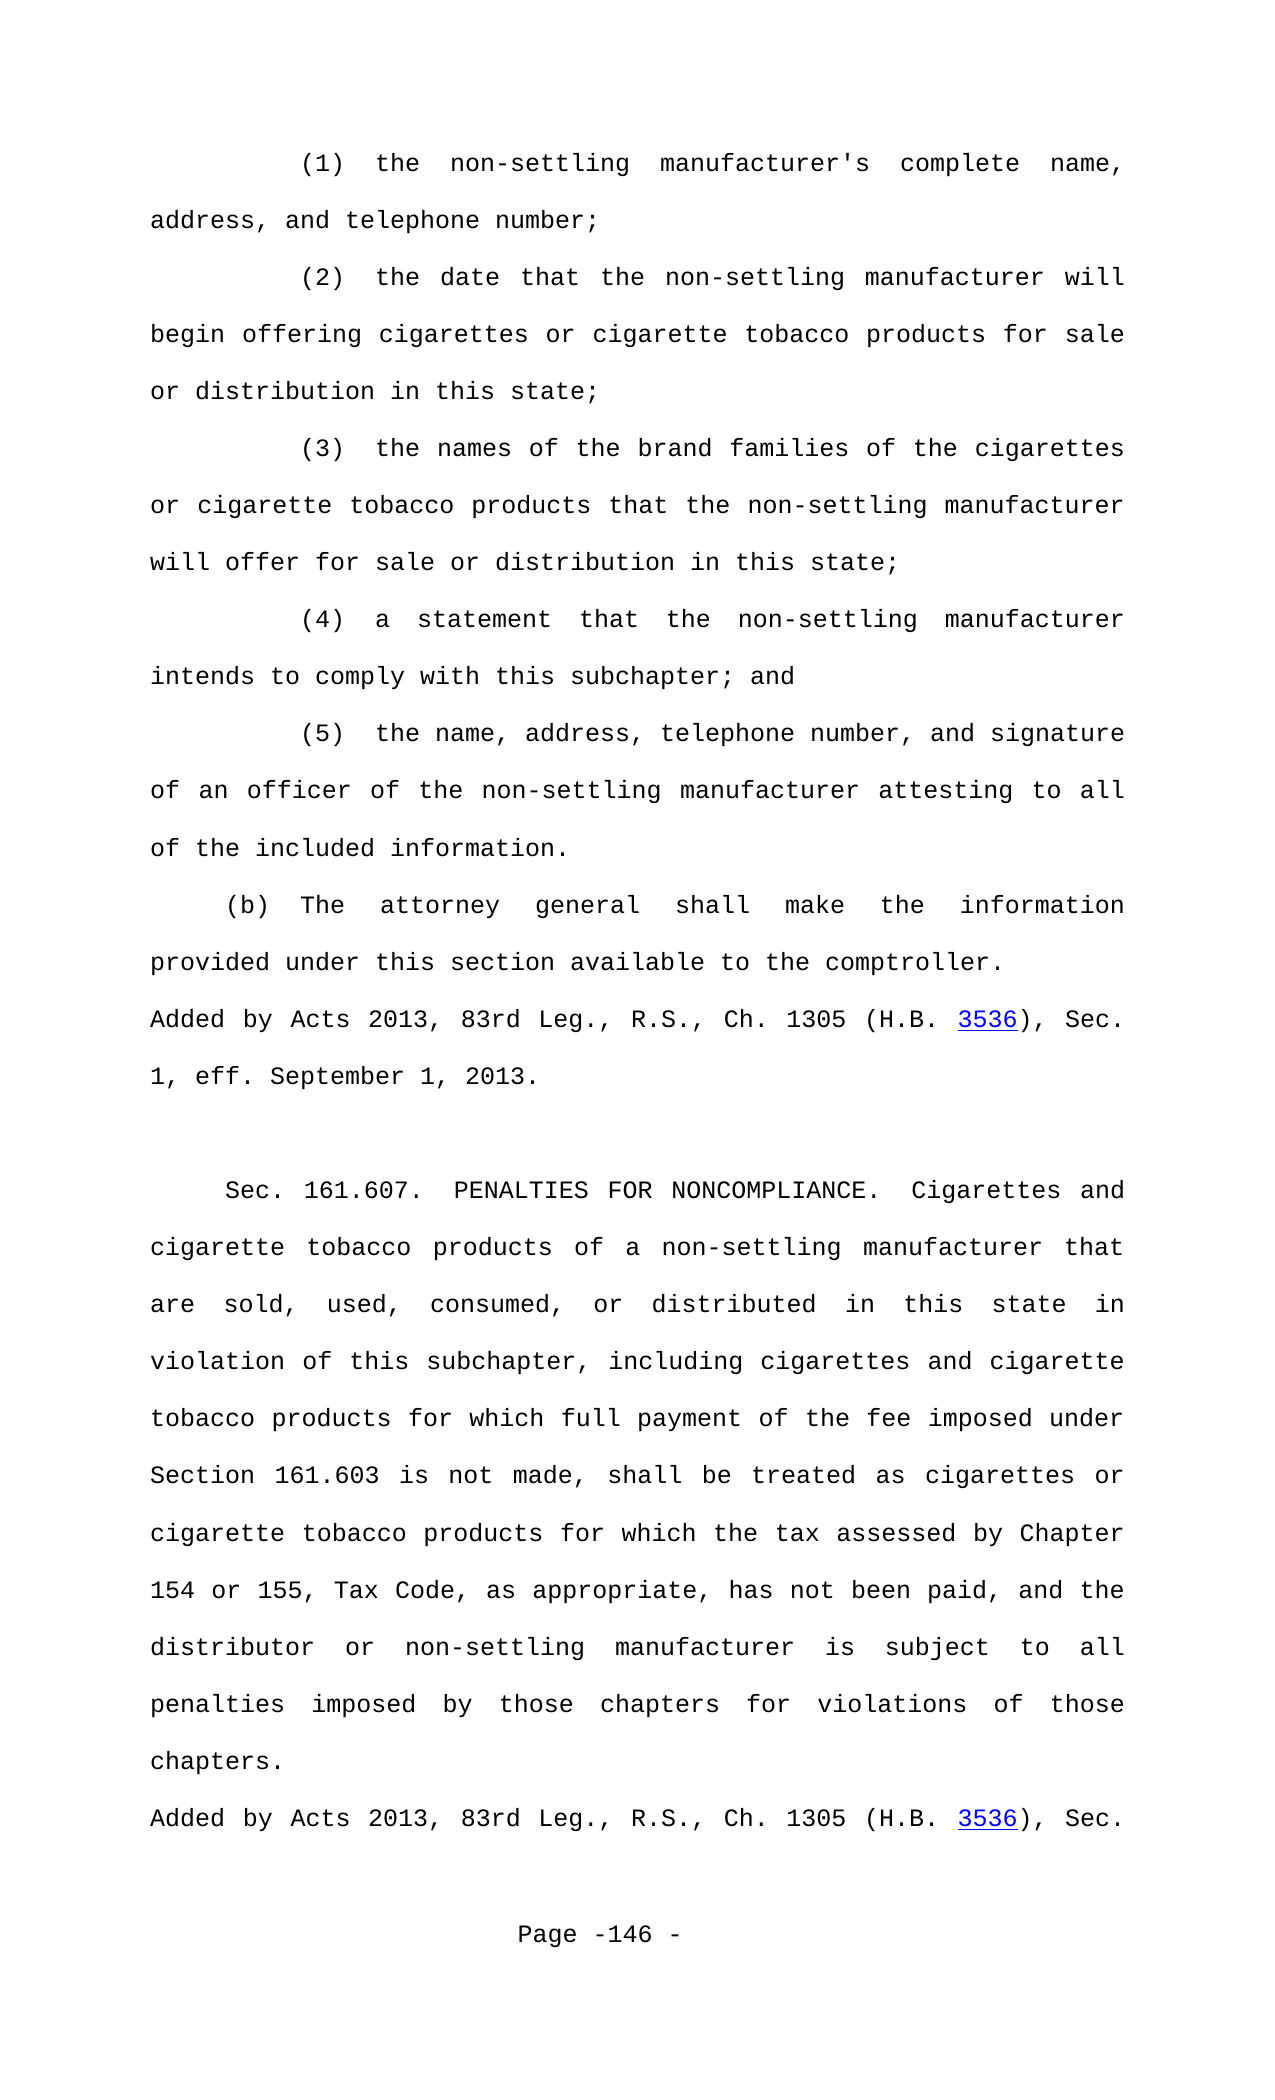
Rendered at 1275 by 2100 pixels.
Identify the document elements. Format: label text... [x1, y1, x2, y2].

text Added by Acts 2013, 83rd Leg., R.S., Ch. 1305 (H.B. 3536), Sec. 1, eff. September 1, 2013. [150, 1006, 1125, 1092]
text (5) the name, address, telephone number, and signature of an officer of the non-settling manufacturer attesting to all of the included information. [150, 721, 1125, 863]
text (4) a statement that the non-settling manufacturer intends to comply with this subchapter; and [150, 607, 1125, 692]
text (2) the date that the non-settling manufacturer will begin offering cigarettes or cigarette tobacco products for sale or distribution in this state; [150, 264, 1125, 407]
text (3) the names of the brand families of the cigarettes or cigarette tobacco products that the non-settling manufacturer will offer for sale or distribution in this state; [150, 435, 1125, 578]
text Added by Acts 2013, 83rd Leg., R.S., Ch. 1305 (H.B. 3536), Sec. 1, eff. September 1, 2013. [150, 1805, 1125, 1834]
text (b) The attorney general shall make the information provided under this section available to the comptroller. [150, 892, 1125, 978]
text (1) the non-settling manufacturer's complete name, address, and telephone number; [150, 150, 1125, 236]
